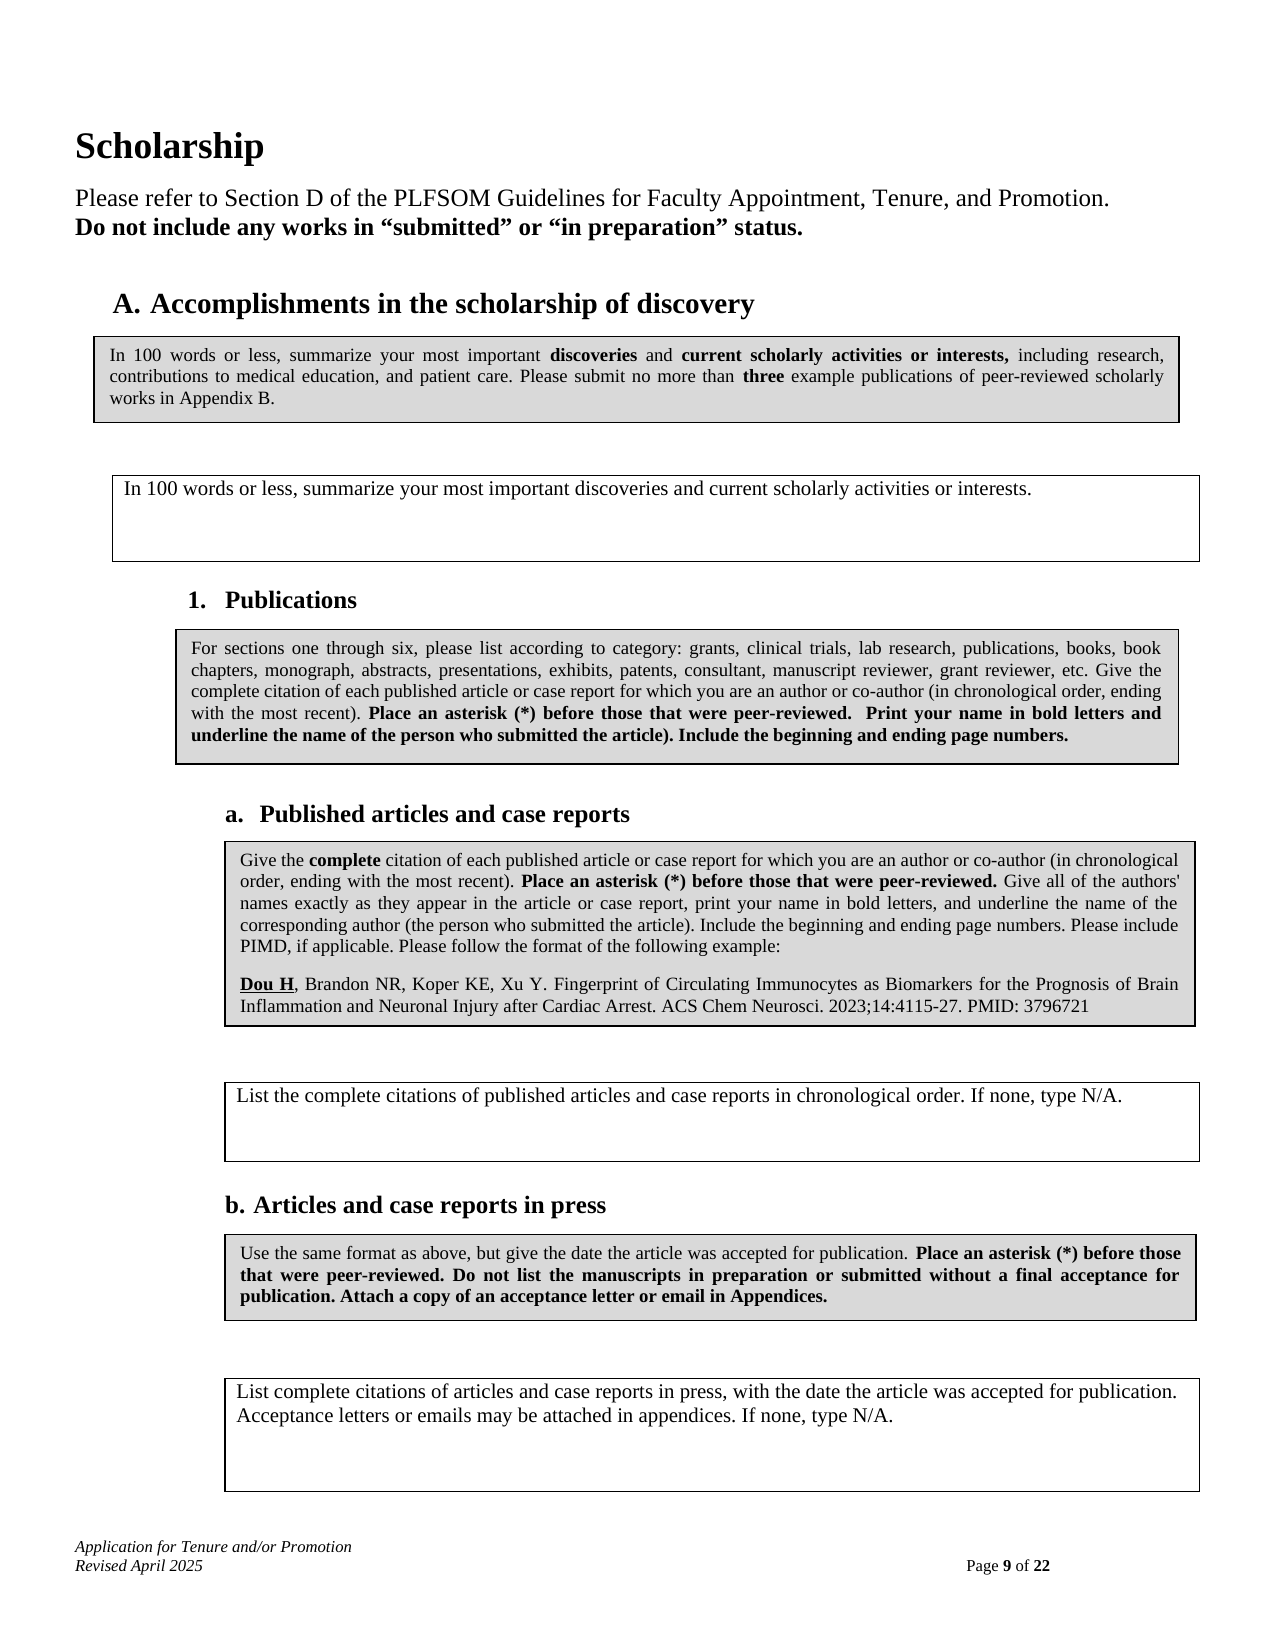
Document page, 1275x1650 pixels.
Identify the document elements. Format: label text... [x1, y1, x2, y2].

text Please refer to Section D of the PLFSOM Guidelines for Faculty Appointment, Tenure, and Promotion. [75, 183, 1200, 212]
list Accomplishments in the scholarship of discovery [112, 286, 1200, 319]
list Published articles and case reports [225, 799, 1200, 828]
list Articles and case reports in press [225, 1190, 1200, 1219]
list Publications [187, 586, 1200, 614]
text Do not include any works in “submitted” or “in preparation” status. [75, 212, 1200, 240]
text Scholarship [75, 123, 1200, 166]
